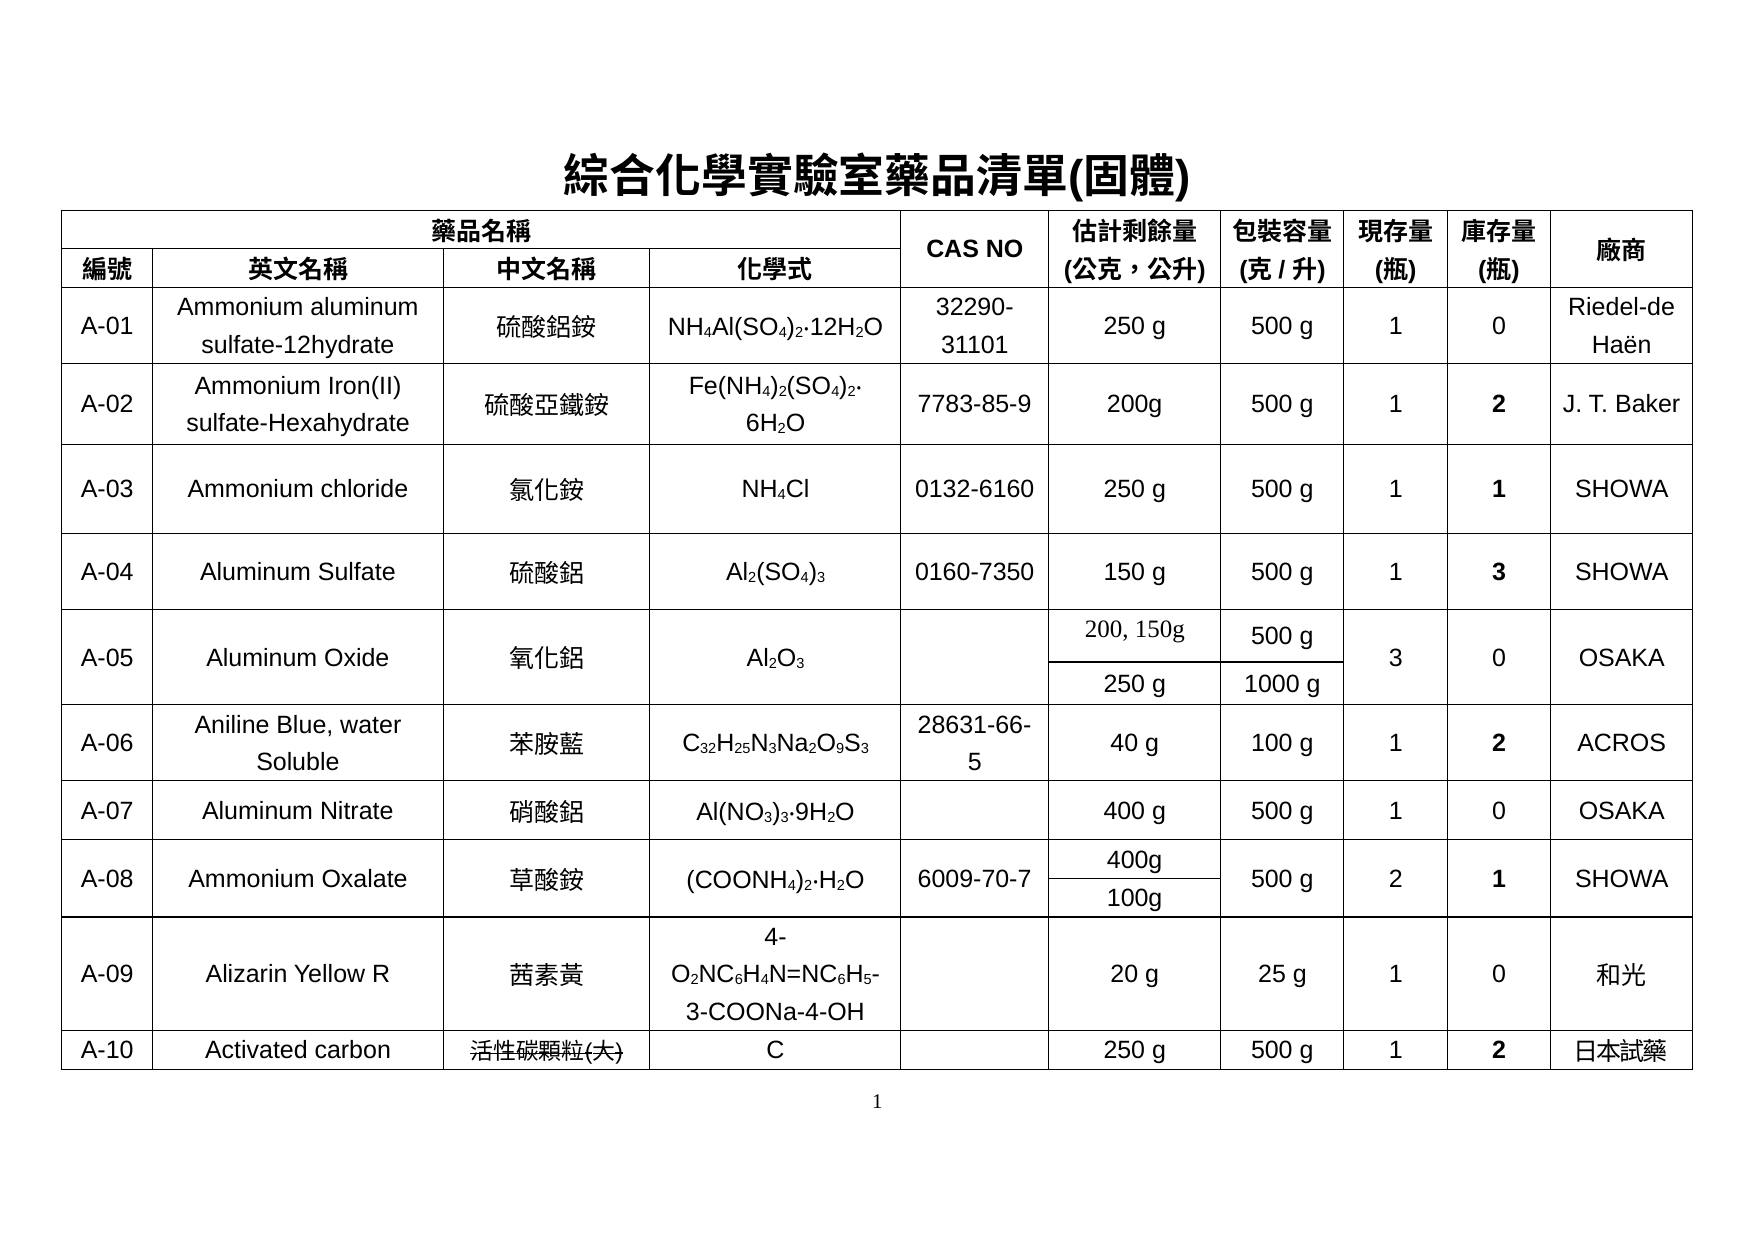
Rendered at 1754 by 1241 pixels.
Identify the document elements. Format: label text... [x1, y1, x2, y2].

table_cell Alizarin Yellow R [153, 918, 443, 1030]
table_cell NH4Cl [650, 445, 900, 533]
table_cell Al(NO3)3‧9H2O [650, 781, 900, 839]
table_cell Al2(SO4)3 [650, 534, 900, 609]
table_cell 1 [1448, 445, 1550, 533]
table_cell 0 [1448, 610, 1550, 704]
table_cell 250 g [1049, 1031, 1220, 1068]
table_cell 和光 [1551, 918, 1692, 1030]
table_cell 400 g [1049, 781, 1220, 839]
table_cell Aluminum Sulfate [153, 534, 443, 609]
table_cell 硫酸鋁 [444, 534, 649, 609]
table_cell 7783-85-9 [901, 364, 1048, 444]
table_header 現存量 (瓶) [1344, 211, 1447, 287]
table_cell 1 [1344, 1031, 1447, 1068]
table_cell 0132-6160 [901, 445, 1048, 533]
table_cell 0 [1448, 918, 1550, 1030]
table_cell 1 [1344, 781, 1447, 839]
table_cell 500 g [1221, 840, 1343, 916]
table_cell SHOWA [1551, 534, 1692, 609]
table_cell 硝酸鋁 [444, 781, 649, 839]
table_cell 化學式 [650, 249, 900, 287]
table_cell A-06 [62, 705, 152, 780]
table_cell C32H25N3Na2O9S3 [650, 705, 900, 780]
table_cell 500 g [1221, 781, 1343, 839]
table_cell A-10 [62, 1031, 152, 1068]
table_cell 1 [1344, 918, 1447, 1030]
table_cell 150 g [1049, 534, 1220, 609]
table_cell J. T. Baker [1551, 364, 1692, 444]
table_cell 250 g [1049, 288, 1220, 363]
table_cell 茜素黃 [444, 918, 649, 1030]
table_cell Ammonium Oxalate [153, 840, 443, 916]
table_header 庫存量(瓶) [1448, 211, 1550, 287]
table_cell 500 g [1221, 288, 1343, 363]
table_cell Riedel-de Haën [1551, 288, 1692, 363]
table_cell 3 [1448, 534, 1550, 609]
table_cell 40 g [1049, 705, 1220, 780]
table_cell Al2O3 [650, 610, 900, 704]
table_cell 2 [1448, 1031, 1550, 1068]
table_header 估計剩餘量 (公克，公升) [1049, 211, 1220, 287]
table_cell 500 g [1221, 445, 1343, 533]
table_cell Ammonium chloride [153, 445, 443, 533]
table_cell 6009-70-7 [901, 840, 1048, 916]
table_cell 200g [1049, 364, 1220, 444]
table_cell Fe(NH4)2(SO4)2‧6H2O [650, 364, 900, 444]
table_cell A-05 [62, 610, 152, 704]
table_cell 2 [1448, 705, 1550, 780]
table_cell 28631-66-5 [901, 705, 1048, 780]
table_cell 4-O2NC6H4N=NC6H5-3-COONa-4-OH [650, 918, 900, 1030]
table_cell 100g [1049, 879, 1220, 916]
table_cell 2 [1344, 840, 1447, 916]
table_cell 0160-7350 [901, 534, 1048, 609]
table_cell 硫酸亞鐵銨 [444, 364, 649, 444]
table_cell 0 [1448, 781, 1550, 839]
text 綜合化學實驗室藥品清單(固體) [118, 135, 1636, 210]
table_cell A-09 [62, 918, 152, 1030]
table_cell 250 g [1049, 663, 1220, 704]
table_cell [901, 781, 1048, 839]
table_cell 0 [1448, 288, 1550, 363]
table_cell Aluminum Oxide [153, 610, 443, 704]
table_cell 氯化銨 [444, 445, 649, 533]
table_cell A-02 [62, 364, 152, 444]
table_cell 20 g [1049, 918, 1220, 1030]
table_cell 苯胺藍 [444, 705, 649, 780]
table_cell OSAKA [1551, 781, 1692, 839]
table_cell 日本試藥 [1551, 1031, 1692, 1068]
table_cell 2 [1448, 364, 1550, 444]
table_cell 500 g [1221, 1031, 1343, 1068]
table_header 廠商 [1551, 211, 1692, 287]
table_cell Activated carbon [153, 1031, 443, 1068]
table_cell [901, 1031, 1048, 1068]
table_cell Ammonium aluminum sulfate-12hydrate [153, 288, 443, 363]
table_cell 活性碳顆粒(大) [444, 1031, 649, 1068]
table_cell Ammonium Iron(II) sulfate-Hexahydrate [153, 364, 443, 444]
table_cell 400g [1049, 840, 1220, 878]
table_cell 500 g [1221, 364, 1343, 444]
table_cell 1 [1344, 445, 1447, 533]
table_cell A-03 [62, 445, 152, 533]
table_cell 3 [1344, 610, 1447, 704]
table_cell 中文名稱 [444, 249, 649, 287]
table_cell 1 [1344, 534, 1447, 609]
table_cell A-04 [62, 534, 152, 609]
table_cell 500 g [1221, 610, 1343, 661]
table_cell 500 g [1221, 534, 1343, 609]
table_cell SHOWA [1551, 840, 1692, 916]
table_cell 硫酸鋁銨 [444, 288, 649, 363]
table_header CAS NO [901, 211, 1048, 287]
table_cell [901, 610, 1048, 704]
table_cell Aniline Blue, water Soluble [153, 705, 443, 780]
table_cell 100 g [1221, 705, 1343, 780]
table_cell 1 [1344, 364, 1447, 444]
table_cell 200, 150g [1049, 610, 1220, 661]
table_cell 1000 g [1221, 663, 1343, 704]
table_cell [901, 918, 1048, 1030]
table_cell 250 g [1049, 445, 1220, 533]
table_cell 1 [1448, 840, 1550, 916]
table_header 藥品名稱 [62, 211, 900, 248]
table_cell 編號 [62, 249, 152, 287]
table_cell 25 g [1221, 918, 1343, 1030]
table_cell 英文名稱 [153, 249, 443, 287]
table_cell SHOWA [1551, 445, 1692, 533]
table_cell A-01 [62, 288, 152, 363]
table_cell Aluminum Nitrate [153, 781, 443, 839]
table_cell OSAKA [1551, 610, 1692, 704]
table_cell 1 [1344, 288, 1447, 363]
table_cell 32290-31101 [901, 288, 1048, 363]
table_cell 草酸銨 [444, 840, 649, 916]
table_cell C [650, 1031, 900, 1068]
table_cell ACROS [1551, 705, 1692, 780]
table_cell NH4Al(SO4)2‧12H2O [650, 288, 900, 363]
table_cell 氧化鋁 [444, 610, 649, 704]
table_cell 1 [1344, 705, 1447, 780]
table_cell A-07 [62, 781, 152, 839]
table_cell (COONH4)2‧H2O [650, 840, 900, 916]
table_cell A-08 [62, 840, 152, 916]
table_header 包裝容量 (克 / 升) [1221, 211, 1343, 287]
